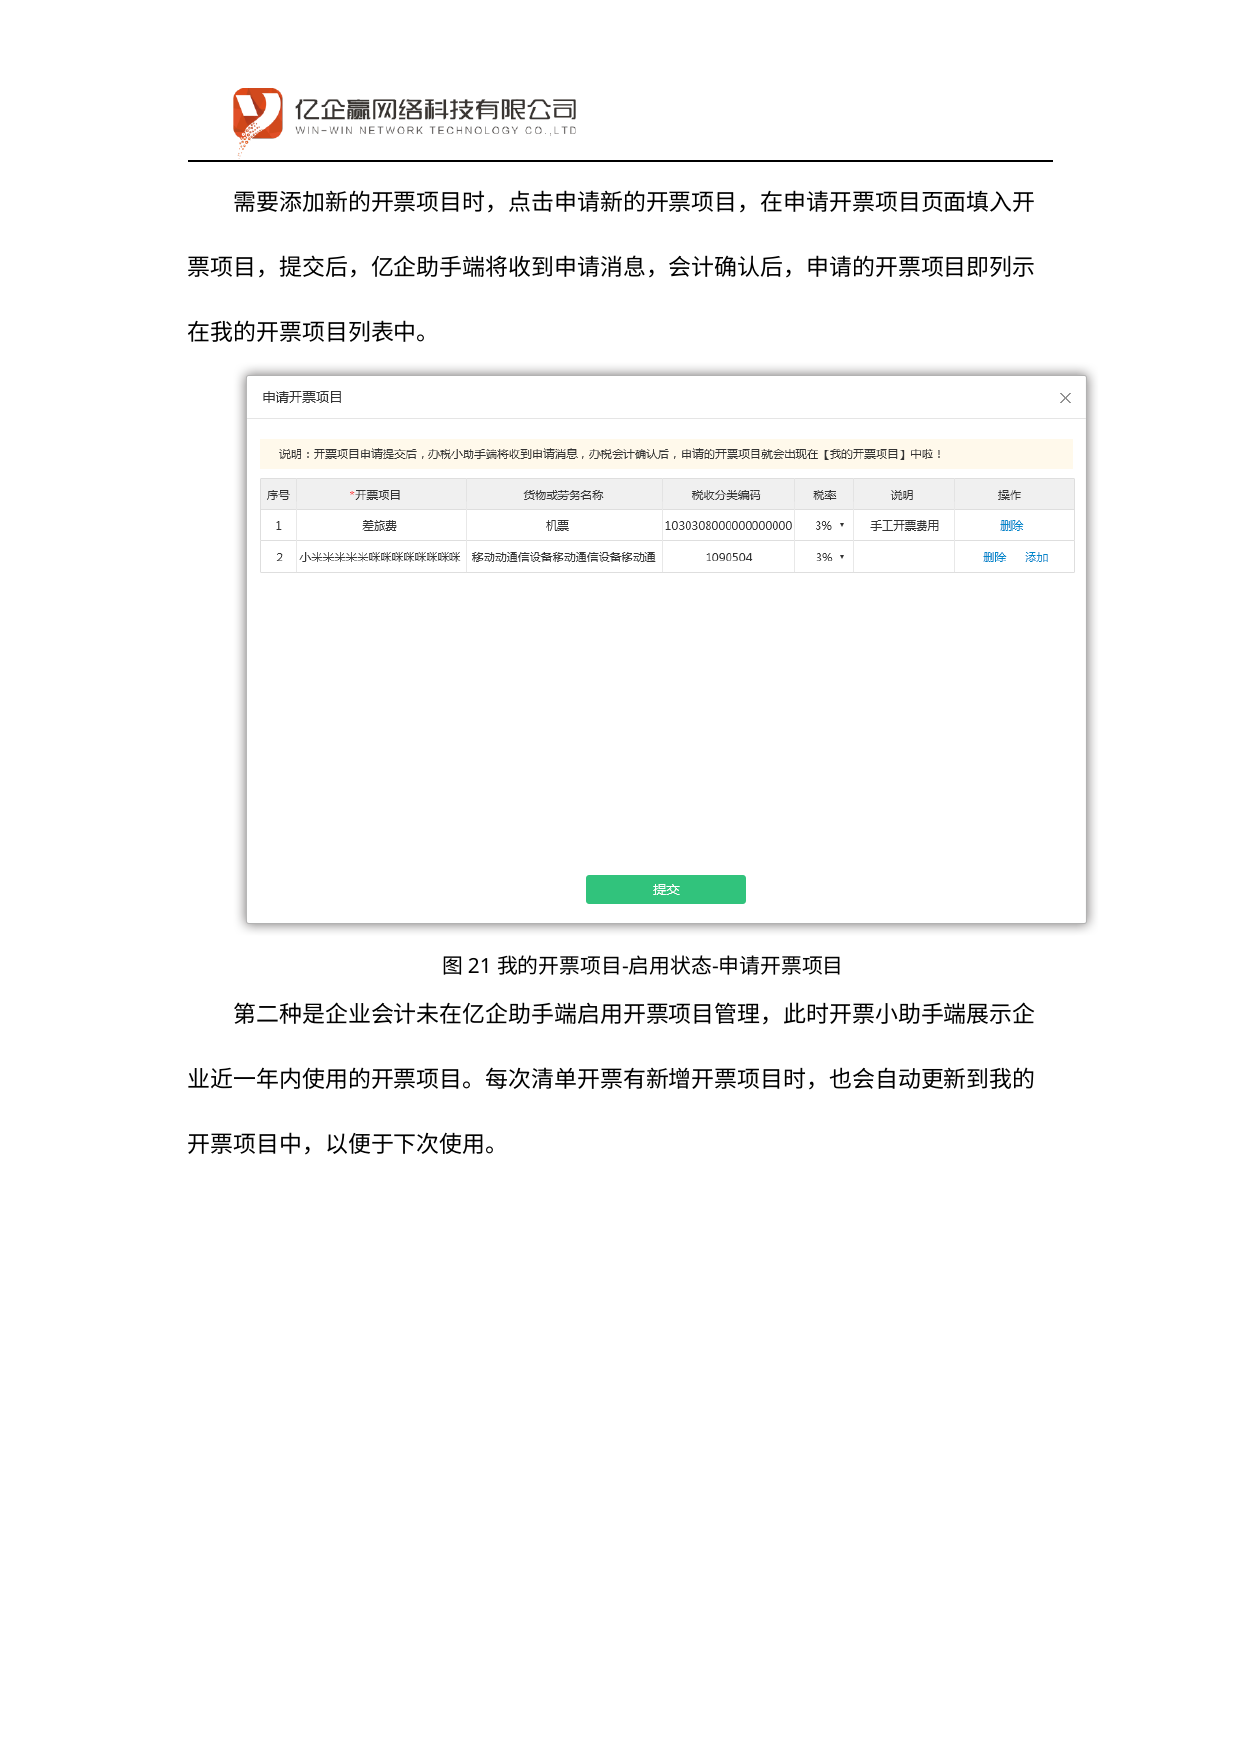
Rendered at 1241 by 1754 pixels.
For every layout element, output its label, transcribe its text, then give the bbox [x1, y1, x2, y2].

text 图21 我的开票项目-启用状态-申请开票项目 [187, 948, 1053, 980]
picture [233, 88, 576, 159]
text 需要添加新的开票项目时，点击申请新的开票项目，在申请开票项目页面填入开票项目，提交后，亿企助手端将收到申请消息，会计确认后，申请的开票项目即列示在我的开票项目列表中。 [187, 168, 1053, 363]
picture [233, 362, 1099, 936]
text 第二种是企业会计未在亿企助手端启用开票项目管理，此时开票小助手端展示企业近一年内使用的开票项目。每次清单开票有新增开票项目时，也会自动更新到我的开票项目中，以便于下次使用。 [187, 980, 1053, 1175]
